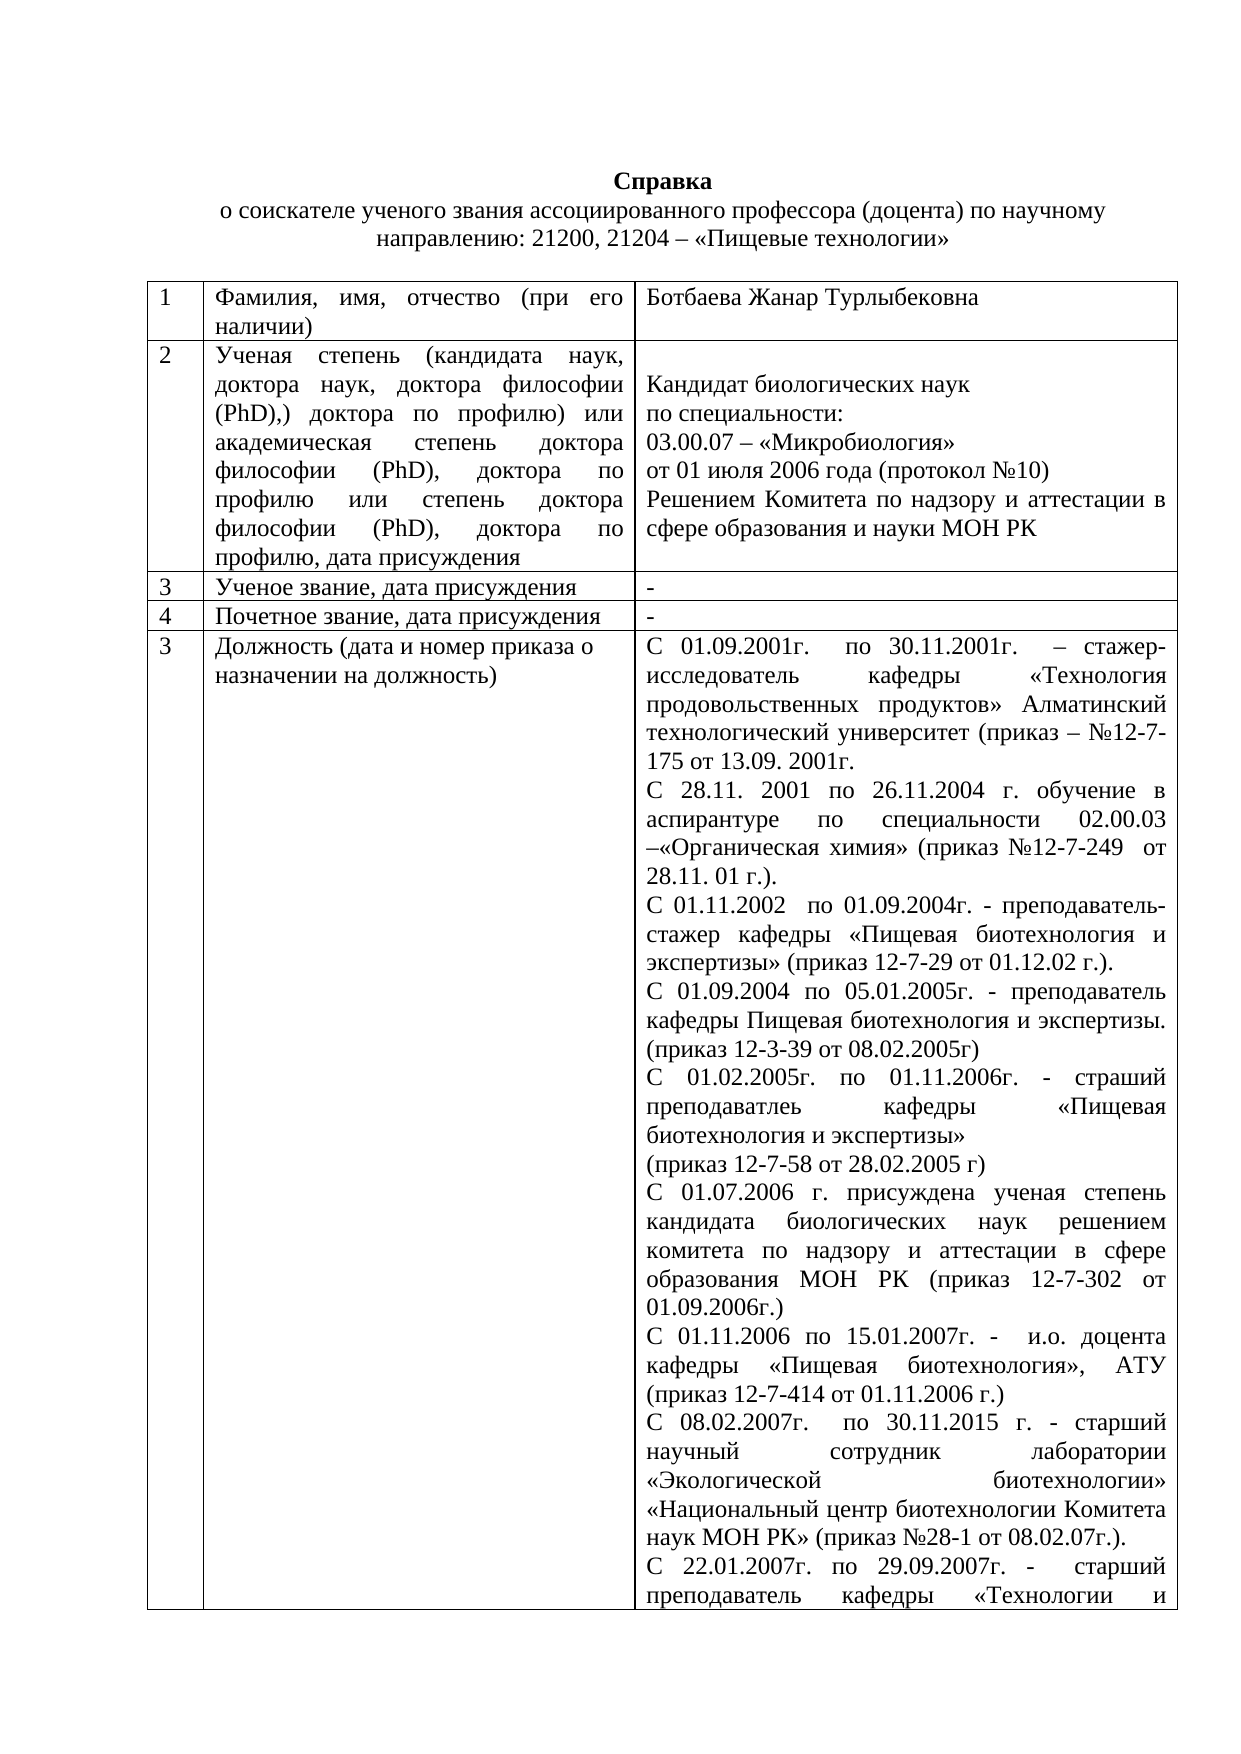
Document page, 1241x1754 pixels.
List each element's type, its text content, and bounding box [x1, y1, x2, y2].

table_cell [636, 631, 1177, 1609]
table_cell 2 [148, 341, 203, 571]
table_cell 4 [148, 601, 203, 630]
table_cell Почетное звание, дата присуждения [204, 601, 634, 630]
table_cell Ученая степень (кандидата наук, доктора наук, доктора философии (PhD),) доктора по профилю) или академическая степень доктора философии (PhD), доктора по профилю или степень доктора философии (PhD), доктора по профилю, дата присуждения [204, 341, 634, 571]
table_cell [204, 631, 634, 1609]
table_cell Кандидат биологических наук по специальности: 03.00.07 – «Микробиология» от 01 июля 2006 года (протокол №10) Решением Комитета по надзору и аттестации в сфере образования и науки МОН РК [636, 341, 1177, 571]
table_header Справка о соискателе ученого звания ассоциированного профессора (доцента) по научному направлению: 21200, 21204 – «Пищевые технологии» [148, 166, 1178, 281]
table_cell Ученое звание, дата присуждения [204, 572, 634, 600]
table_cell - [636, 601, 1177, 630]
table_cell 1 [148, 282, 203, 339]
table_cell 3 [148, 631, 203, 1609]
table_cell 3 [148, 572, 203, 600]
table_cell Ботбаева Жанар Турлыбековна [636, 282, 1177, 339]
table_cell - [636, 572, 1177, 600]
table_cell Фамилия, имя, отчество (при его наличии) [204, 282, 634, 339]
